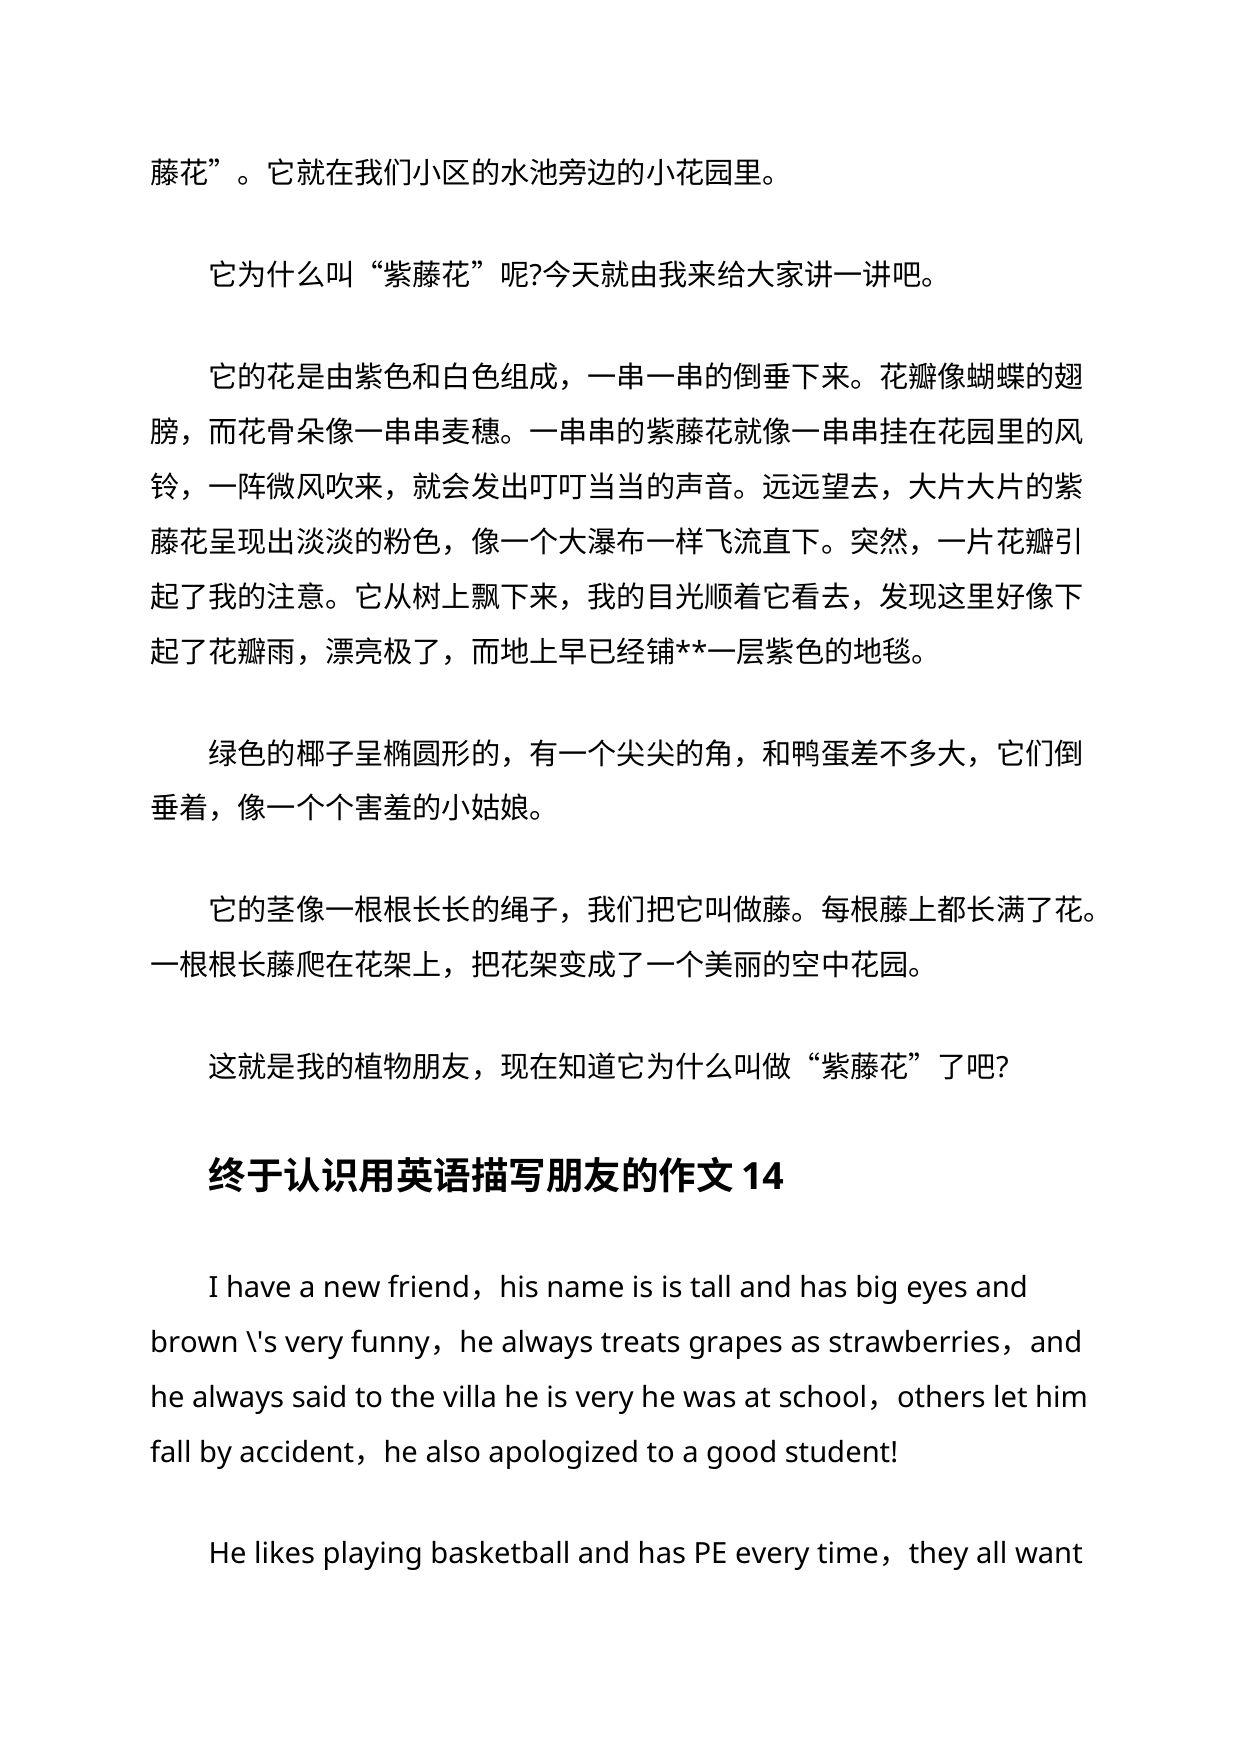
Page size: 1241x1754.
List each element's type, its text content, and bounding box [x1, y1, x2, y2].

text 绿色的椰子呈椭圆形的，有一个尖尖的角，和鸭蛋差不多大，它们倒垂着，像一个个害羞的小姑娘。 [150, 730, 1090, 827]
text 终于认识用英语描写朋友的作文14 [150, 1146, 1090, 1200]
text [150, 150, 1090, 192]
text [150, 1530, 1090, 1572]
text I have a new friend，his name is is tall and has big eyes and brown \'s very funny，he always treats grapes as strawberries，and he always said to the villa he is very he was at school，others let him fall by accident，he also apologized to a good student! [150, 1263, 1090, 1471]
text 它为什么叫“紫藤花”呢?今天就由我来给大家讲一讲吧。 [150, 252, 1090, 294]
text 这就是我的植物朋友，现在知道它为什么叫做“紫藤花”了吧? [150, 1043, 1090, 1086]
text 它的茎像一根根长长的绳子，我们把它叫做藤。每根藤上都长满了花。一根根长藤爬在花架上，把花架变成了一个美丽的空中花园。 [150, 887, 1090, 984]
text 它的花是由紫色和白色组成，一串一串的倒垂下来。花瓣像蝴蝶的翅膀，而花骨朵像一串串麦穗。一串串的紫藤花就像一串串挂在花园里的风铃，一阵微风吹来，就会发出叮叮当当的声音。远远望去，大片大片的紫藤花呈现出淡淡的粉色，像一个大瀑布一样飞流直下。突然，一片花瓣引起了我的注意。它从树上飘下来，我的目光顺着它看去，发现这里好像下起了花瓣雨，漂亮极了，而地上早已经铺**一层紫色的地毯。 [150, 354, 1090, 671]
